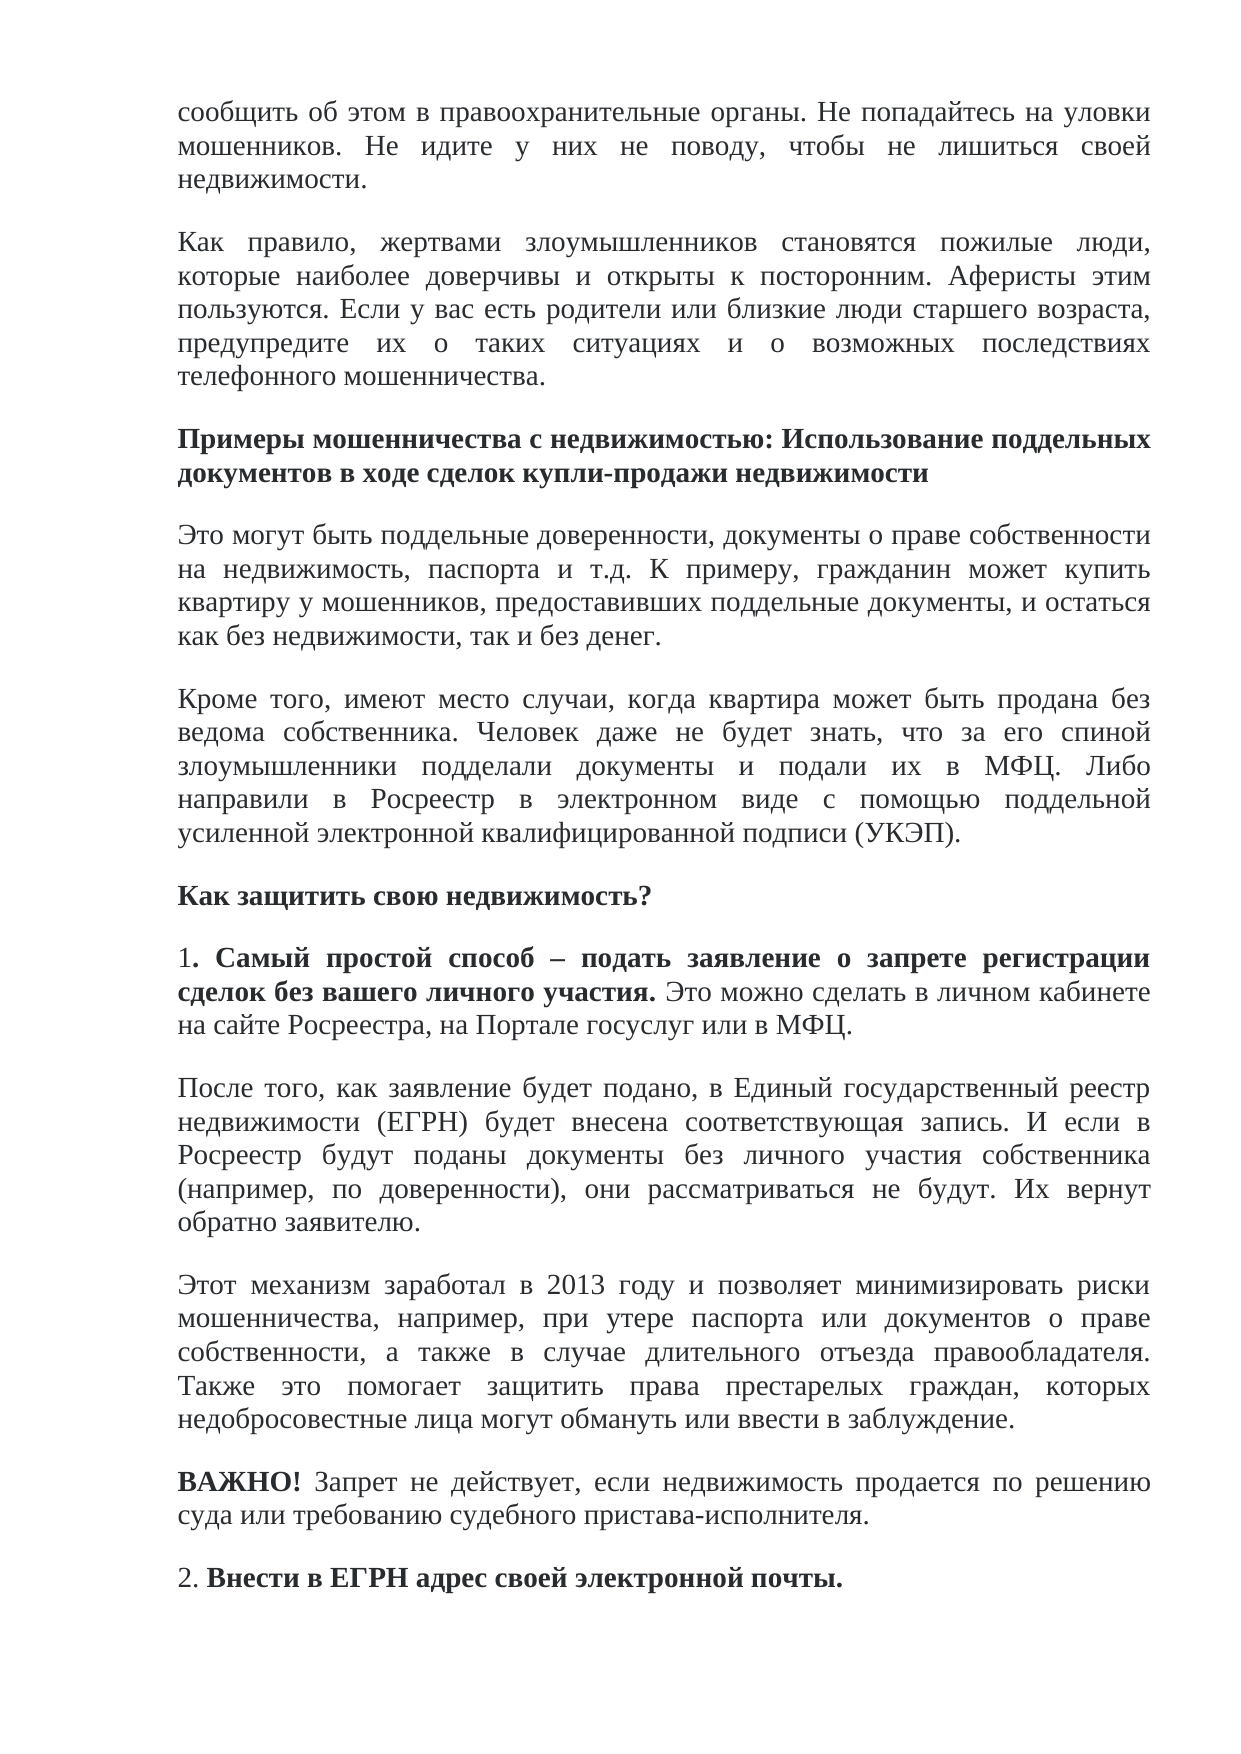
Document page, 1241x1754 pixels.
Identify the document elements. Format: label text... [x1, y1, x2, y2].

text После того, как заявление будет подано, в Единый государственный реестр недвижимости (ЕГРН) будет внесена соответствующая запись. И если в Росреестр будут поданы документы без личного участия собственника (например, по доверенности), они рассматриваться не будут. Их вернут обратно заявителю. [177, 1070, 1152, 1238]
text Как правило, жертвами злоумышленников становятся пожилые люди, которые наиболее доверчивы и открыты к посторонним. Аферисты этим пользуются. Если у вас есть родители или близкие люди старшего возраста, предупредите их о таких ситуациях и о возможных последствиях телефонного мошенничества. [177, 224, 1152, 392]
text Примеры мошенничества с недвижимостью: Использование поддельных документов в ходе сделок купли-продажи недвижимости [177, 421, 1152, 488]
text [177, 94, 1152, 195]
text 1. Самый простой способ – подать заявление о запрете регистрации сделок без вашего личного участия. Это можно сделать в личном кабинете на сайте Росреестра, на Портале госуслуг или в МФЦ. [177, 940, 1152, 1041]
text 2. Внести в ЕГРН адрес своей электронной почты. [177, 1560, 1152, 1594]
text Как защитить свою недвижимость? [177, 878, 1152, 911]
text Этот механизм заработал в 2013 году и позволяет минимизировать риски мошенничества, например, при утере паспорта или документов о праве собственности, а также в случае длительного отъезда правообладателя. Также это помогает защитить права престарелых граждан, которых недобросовестные лица могут обмануть или ввести в заблуждение. [177, 1267, 1152, 1435]
text Это могут быть поддельные доверенности, документы о праве собственности на недвижимость, паспорта и т.д. К примеру, гражданин может купить квартиру у мошенников, предоставивших поддельные документы, и остаться как без недвижимости, так и без денег. [177, 517, 1152, 652]
text ВАЖНО! Запрет не действует, если недвижимость продается по решению суда или требованию судебного пристава-исполнителя. [177, 1464, 1152, 1531]
text Кроме того, имеют место случаи, когда квартира может быть продана без ведома собственника. Человек даже не будет знать, что за его спиной злоумышленники подделали документы и подали их в МФЦ. Либо направили в Росреестр в электронном виде с помощью поддельной усиленной электронной квалифицированной подписи (УКЭП). [177, 681, 1152, 848]
